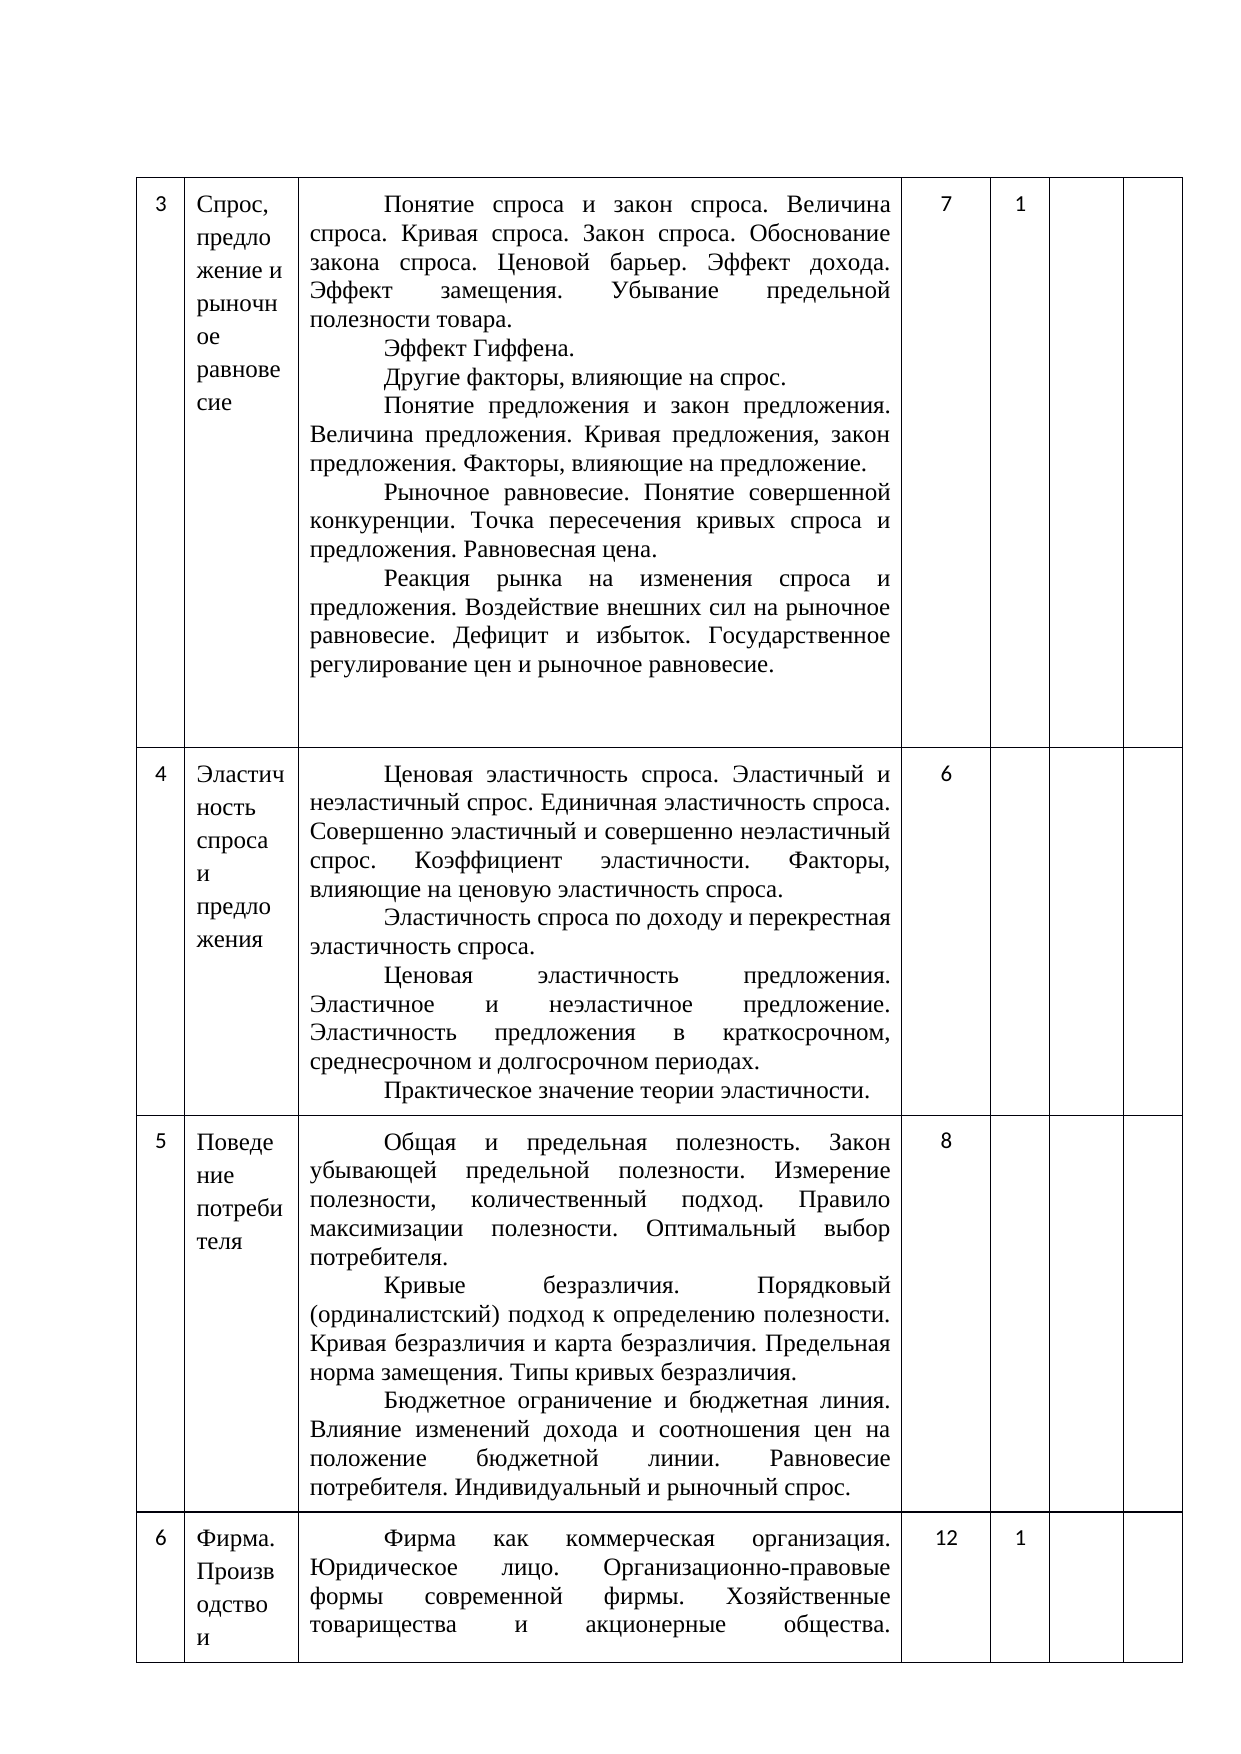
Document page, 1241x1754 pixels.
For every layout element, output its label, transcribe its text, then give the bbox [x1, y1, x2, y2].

table_cell 8 [902, 1116, 990, 1511]
table_cell [1050, 1513, 1123, 1662]
table_cell [1050, 178, 1123, 747]
table_cell Спрос, предложение и рыночное равновесие [185, 178, 298, 747]
table_cell 12 [902, 1513, 990, 1662]
table_cell [1124, 178, 1182, 747]
table_cell [1050, 1116, 1123, 1511]
table_cell 4 [137, 748, 184, 1115]
table_cell Общая и предельная полезность. Закон убывающей предельной полезности. Измерение полезности, количественный подход. Правило максимизации полезности. Оптимальный выбор потребителя. Кривые безразличия. Порядковый (ординалистский) подход к определению полезности. Кривая безразличия и карта безразличия. Предельная норма замещения. Типы кривых безразличия. Бюджетное ограничение и бюджетная линия. Влияние изменений дохода и соотношения цен на положение бюджетной линии. Равновесие потребителя. Индивидуальный и рыночный спрос. [299, 1116, 901, 1511]
table_cell Понятие спроса и закон спроса. Величина спроса. Кривая спроса. Закон спроса. Обоснование закона спроса. Ценовой барьер. Эффект дохода. Эффект замещения. Убывание предельной полезности товара. Эффект Гиффена. Другие факторы, влияющие на спрос. Понятие предложения и закон предложения. Величина предложения. Кривая предложения, закон предложения. Факторы, влияющие на предложение. Рыночное равновесие. Понятие совершенной конкуренции. Точка пересечения кривых спроса и предложения. Равновесная цена. Реакция рынка на изменения спроса и предложения. Воздействие внешних сил на рыночное равновесие. Дефицит и избыток. Государственное регулирование цен и рыночное равновесие. [299, 178, 901, 747]
table_cell 5 [137, 1116, 184, 1511]
table_cell [1050, 748, 1123, 1115]
table_cell 3 [137, 178, 184, 747]
table_cell Ценовая эластичность спроса. Эластичный и неэластичный спрос. Единичная эластичность спроса. Совершенно эластичный и совершенно неэластичный спрос. Коэффициент эластичности. Факторы, влияющие на ценовую эластичность спроса. Эластичность спроса по доходу и перекрестная эластичность спроса. Ценовая эластичность предложения. Эластичное и неэластичное предложение. Эластичность предложения в краткосрочном, среднесрочном и долгосрочном периодах. Практическое значение теории эластичности. [299, 748, 901, 1115]
table_cell Поведение потребителя [185, 1116, 298, 1511]
table_cell 7 [902, 178, 990, 747]
table_cell 6 [137, 1513, 184, 1662]
table_cell 6 [902, 748, 990, 1115]
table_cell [185, 1513, 298, 1662]
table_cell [299, 1513, 901, 1662]
table_cell [1124, 748, 1182, 1115]
table_cell 1 [991, 178, 1049, 747]
table_cell [1124, 1116, 1182, 1511]
table_cell Эластичность спроса и предложения [185, 748, 298, 1115]
table_cell [991, 748, 1049, 1115]
table_cell [1124, 1513, 1182, 1662]
table_cell 1 [991, 1513, 1049, 1662]
table_cell [991, 1116, 1049, 1511]
